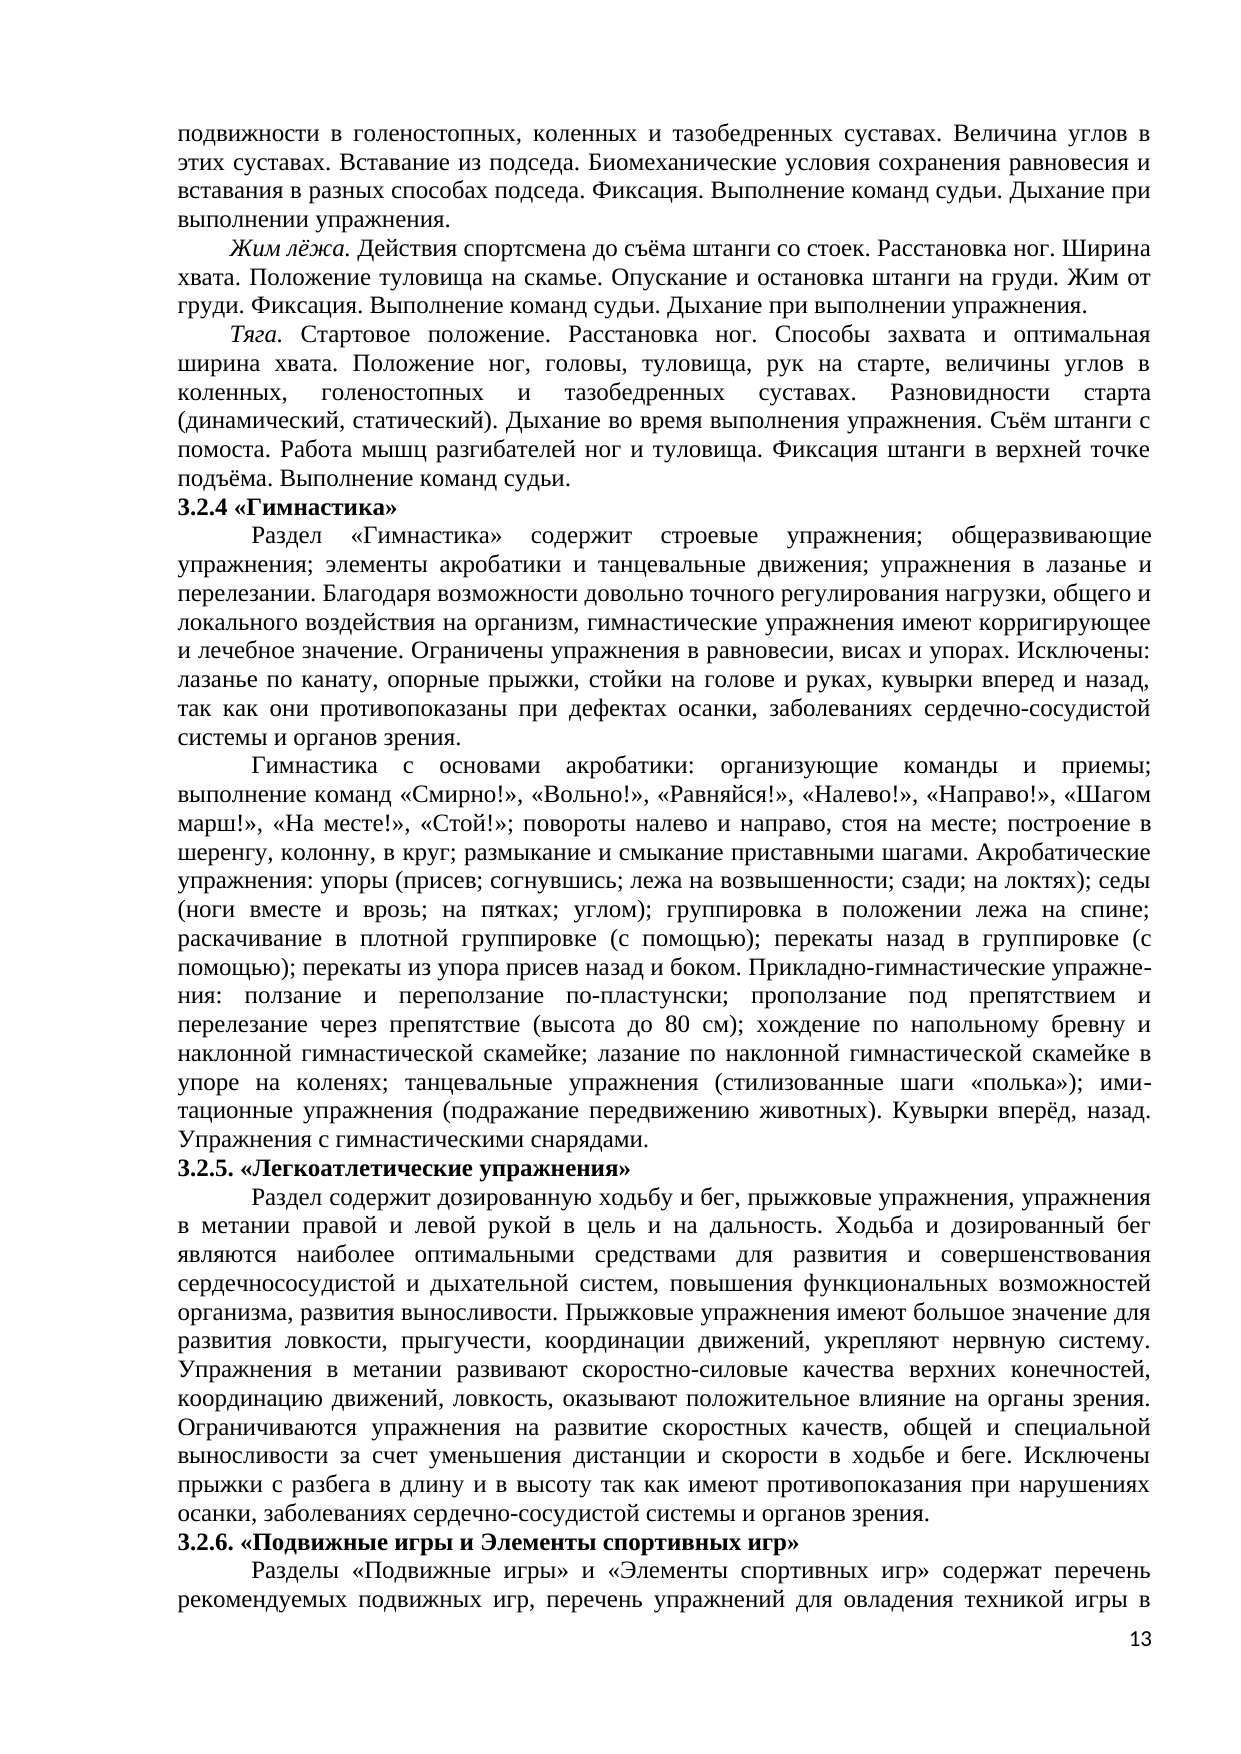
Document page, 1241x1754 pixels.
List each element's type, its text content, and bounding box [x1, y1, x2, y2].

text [177, 1556, 1152, 1613]
text Гимнастика с основами акробатики: организующие команды и приемы; выполнение команд «Смирно!», «Вольно!», «Равняйся!», «Налево!», «Направо!», «Шагом марш!», «На месте!», «Стой!»; повороты налево и направо, стоя на месте; построение в шеренгу, колонну, в круг; размыкание и смыкание приставными шагами. Акробатические упражнения: упоры (присев; согнувшись; лежа на возвышенности; сзади; на локтях); седы (ноги вместе и врозь; на пятках; углом); группировка в положении лежа на спине; раскачивание в плотной группировке (с помощью); перекаты назад в группировке (с помощью); перекаты из упора присев назад и боком. Прикладно-гимнастические упражнения: ползание и переползание по-пластунски; проползание под препятствием и перелезание через препятствие (высота до ); хождение по напольному бревну и наклонной гимнастической скамейке; лазание по наклонной гимнастической скамейке в упоре на коленях; танцевальные упражнения (стилизованные шаги «полька»); имитационные упражнения (подражание передвижению животных). Кувырки вперёд, назад. Упражнения с гимнастическими снарядами. [177, 751, 1152, 1153]
text 3.2.4 «Гимнастика» [177, 492, 1152, 521]
text 3.2.5. «Легкоатлетические упражнения» [177, 1153, 1152, 1182]
text Тяга. Стартовое положение. Расстановка ног. Способы захвата и оптимальная ширина хвата. Положение ног, головы, туловища, рук на старте, величины углов в коленных, голеностопных и тазобедренных суставах. Разновидности старта (динамический, статический). Дыхание во время выполнения упражнения. Съём штанги с помоста. Работа мышц разгибателей ног и туловища. Фиксация штанги в верхней точке подъёма. Выполнение команд судьи. [177, 319, 1152, 492]
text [177, 118, 1152, 233]
text 3.2.6. «Подвижные игры и Элементы спортивных игр» [177, 1527, 1152, 1556]
text Жим лёжа. Действия спортсмена до съёма штанги со стоек. Расстановка ног. Ширина хвата. Положение туловища на скамье. Опускание и остановка штанги на груди. Жим от груди. Фиксация. Выполнение команд судьи. Дыхание при выполнении упражнения. [177, 233, 1152, 319]
text Раздел содержит дозированную ходьбу и бег, прыжковые упражнения, упражнения в метании правой и левой рукой в цель и на дальность. Ходьба и дозированный бег являются наиболее оптимальными средствами для развития и совершенствования сердечнососудистой и дыхательной систем, повышения функциональных возможностей организма, развития выносливости. Прыжковые упражнения имеют большое значение для развития ловкости, прыгучести, координации движений, укрепляют нервную систему. Упражнения в метании развивают скоростно-силовые качества верхних конечностей, координацию движений, ловкость, оказывают положительное влияние на органы зрения. Ограничиваются упражнения на развитие скоростных качеств, общей и специальной выносливости за счет уменьшения дистанции и скорости в ходьбе и беге. Исключены прыжки с разбега в длину и в высоту так как имеют противопоказания при нарушениях осанки, заболеваниях сердечно-сосудистой системы и органов зрения. [177, 1182, 1152, 1527]
text Раздел «Гимнастика» содержит строевые упражнения; общеразвивающие упражнения; элементы акробатики и танцевальные движения; упражнения в лазанье и перелезании. Благодаря возможности довольно точного регулирования нагрузки, общего и локального воздействия на организм, гимнастические упражнения имеют корригирующее и лечебное значение. Ограничены упражнения в равновесии, висах и упорах. Исключены: лазанье по канату, опорные прыжки, стойки на голове и руках, кувырки вперед и назад, так как они противопоказаны при дефектах осанки, заболеваниях сердечно-сосудистой системы и органов зрения. [177, 521, 1152, 751]
